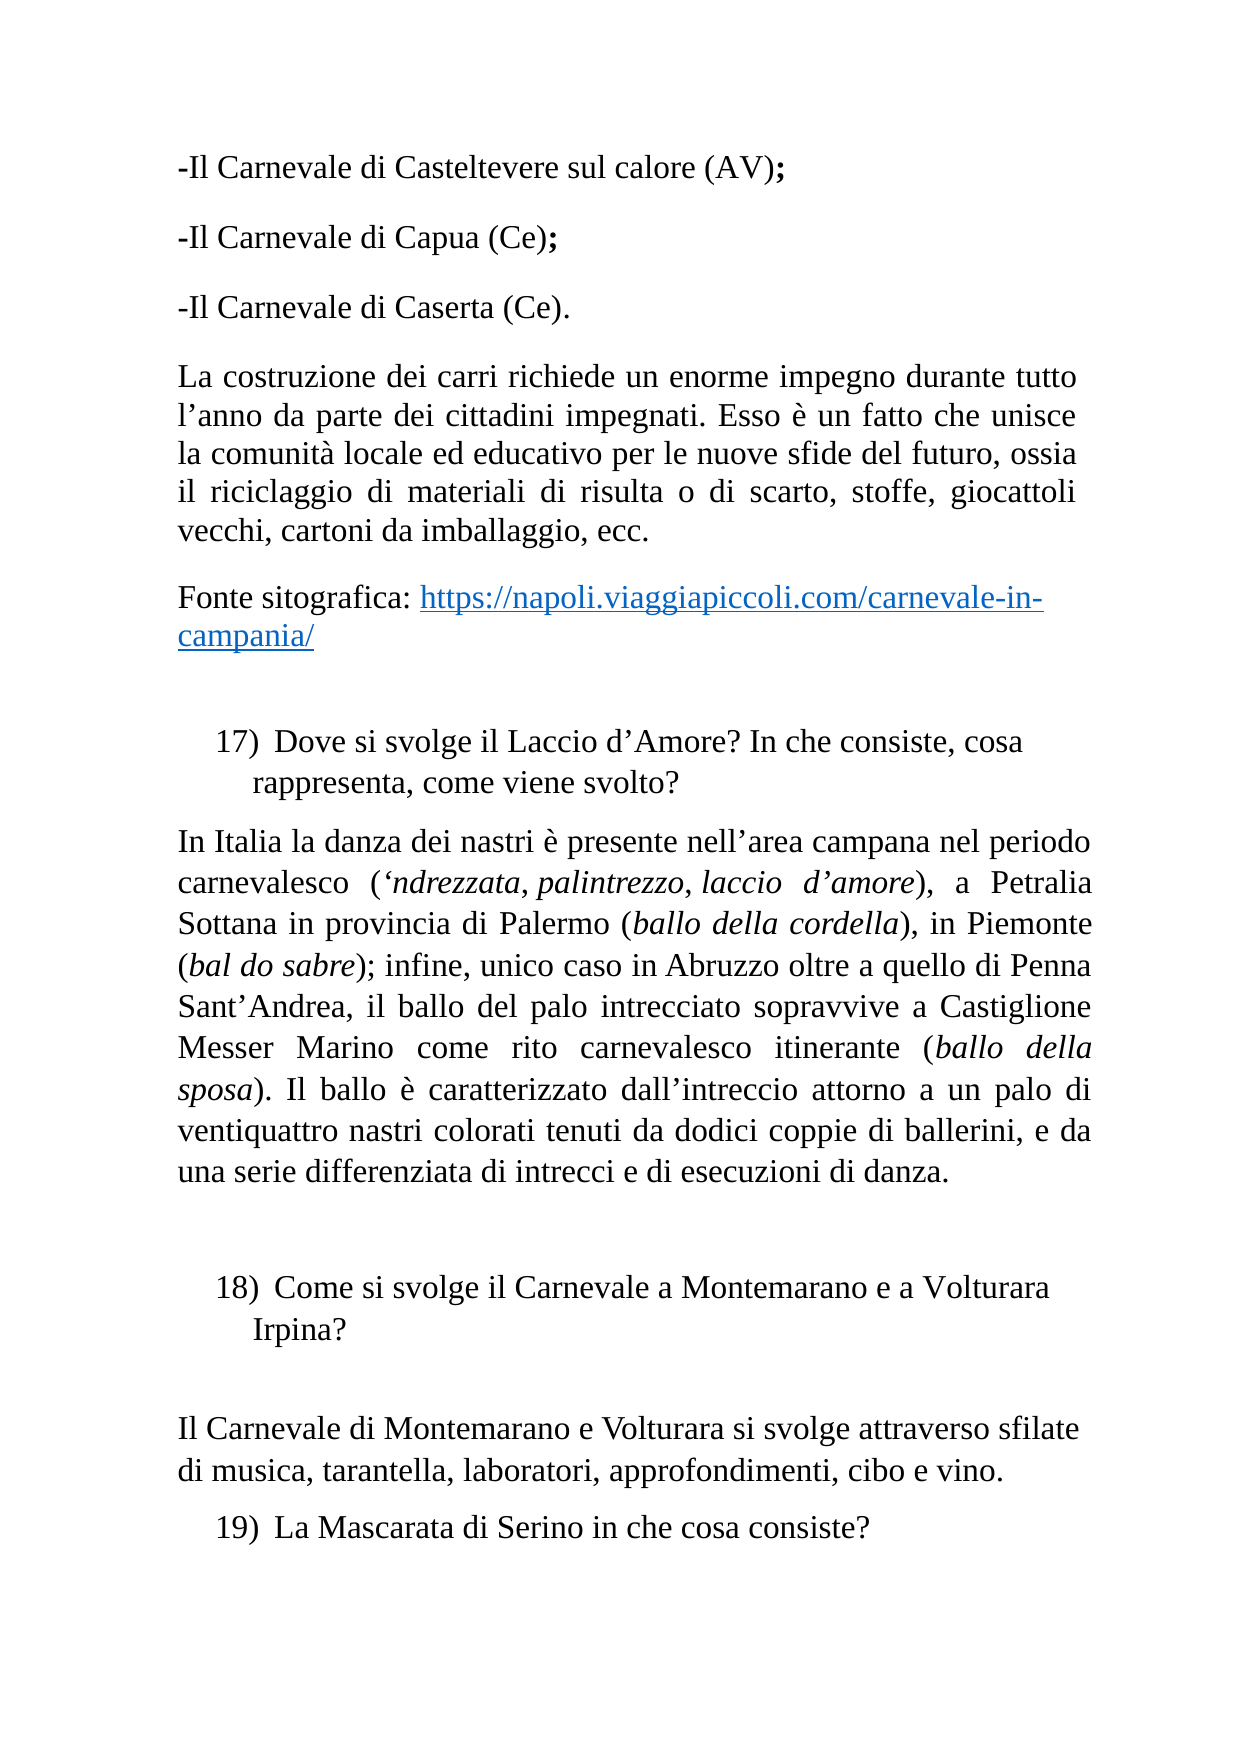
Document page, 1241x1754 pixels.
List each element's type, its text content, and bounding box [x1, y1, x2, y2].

text Il Carnevale di Montemarano e Volturara si svolge attraverso sfilate di musica, tarantella, laboratori, approfondimenti, cibo e vino. [177, 1408, 1092, 1488]
text -Il Carnevale di Capua (Ce); [177, 217, 1092, 256]
text In Italia la danza dei nastri è presente nell’area campana nel periodo carnevalesco (‘ndrezzata, palintrezzo, laccio d’amore), a Petralia Sottana in provincia di Palermo (ballo della cordella), in Piemonte (bal do sabre); infine, unico caso in Abruzzo oltre a quello di Penna Sant’Andrea, il ballo del palo intrecciato sopravvive a Castiglione Messer Marino come rito carnevalesco itinerante (ballo della sposa). Il ballo è caratterizzato dall’intreccio attorno a un palo di ventiquattro nastri colorati tenuti da dodici coppie di ballerini, e da una serie differenziata di intrecci e di esecuzioni di danza. [177, 821, 1092, 1190]
list La Mascarata di Serino in che cosa consiste? [215, 1508, 1092, 1546]
list Come si svolge il Carnevale a Montemarano e a Volturara Irpina? [215, 1268, 1092, 1347]
text -Il Carnevale di Caserta (Ce). [177, 287, 1092, 325]
text Fonte sitografica: https://napoli.viaggiapiccoli.com/carnevale-in-campania/ [177, 577, 1078, 654]
text La costruzione dei carri richiede un enorme impegno durante tutto l’anno da parte dei cittadini impegnati. Esso è un fatto che unisce la comunità locale ed educativo per le nuove sfide del futuro, ossia il riciclaggio di materiali di risulta o di scarto, stoffe, giocattoli vecchi, cartoni da imballaggio, ecc. [177, 356, 1078, 548]
list Dove si svolge il Laccio d’Amore? In che consiste, cosa rappresenta, come viene svolto? [215, 721, 1092, 801]
text -Il Carnevale di Casteltevere sul calore (AV); [177, 148, 1092, 186]
